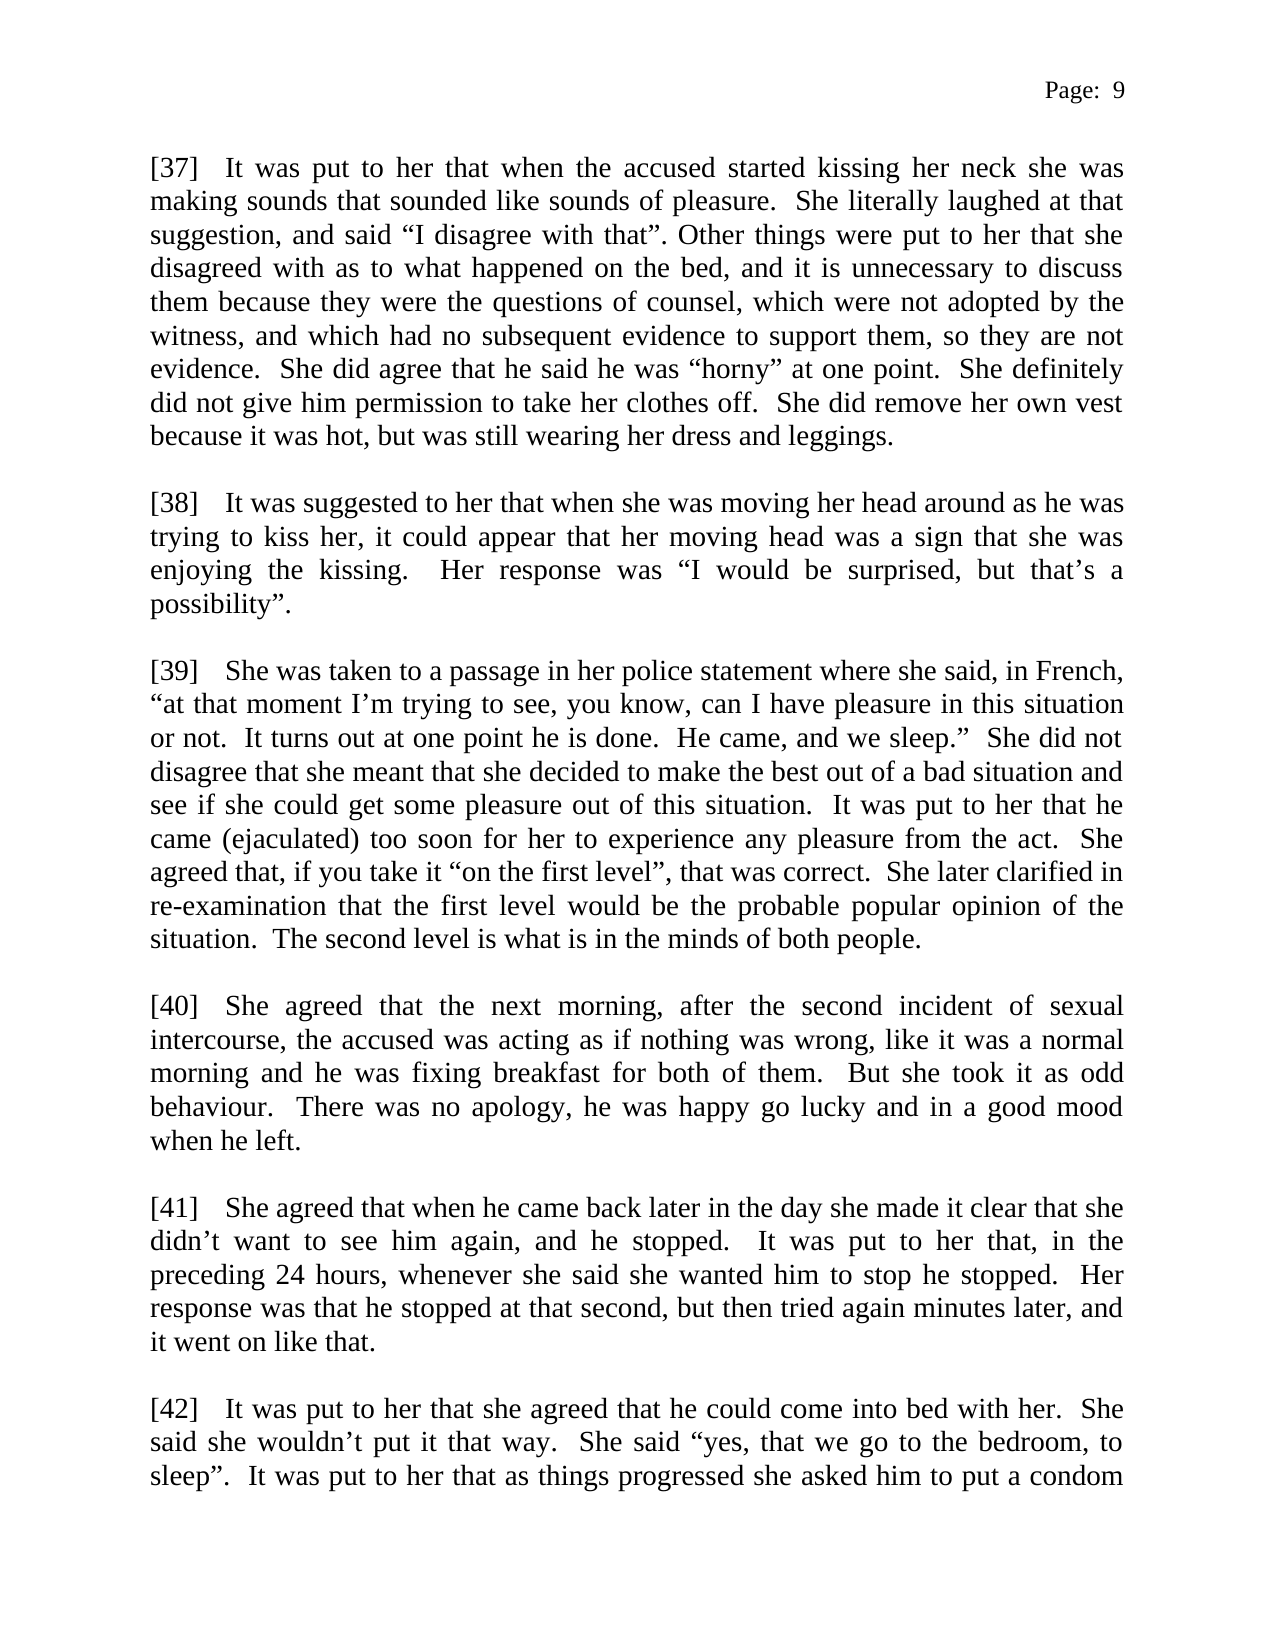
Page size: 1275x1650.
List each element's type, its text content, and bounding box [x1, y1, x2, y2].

list It was suggested to her that when she was moving her head around as he was trying to kiss her, it could appear that her moving head was a sign that she was enjoying the kissing. Her response was “I would be surprised, but that’s a possibility”. [150, 485, 1125, 619]
list She agreed that when he came back later in the day she made it clear that she didn’t want to see him again, and he stopped. It was put to her that, in the preceding 24 hours, whenever she said she wanted him to stop he stopped. Her response was that he stopped at that second, but then tried again minutes later, and it went on like that. [150, 1190, 1125, 1357]
list She was taken to a passage in her police statement where she said, in French, “at that moment I’m trying to see, you know, can I have pleasure in this situation or not. It turns out at one point he is done. He came, and we sleep.” She did not disagree that she meant that she decided to make the best out of a bad situation and see if she could get some pleasure out of this situation. It was put to her that he came (ejaculated) too soon for her to experience any pleasure from the act. She agreed that, if you take it “on the first level”, that was correct. She later clarified in re-examination that the first level would be the probable popular opinion of the situation. The second level is what is in the minds of both people. [150, 653, 1125, 955]
list It was put to her that when the accused started kissing her neck she was making sounds that sounded like sounds of pleasure. She literally laughed at that suggestion, and said “I disagree with that”. Other things were put to her that she disagreed with as to what happened on the bed, and it is unnecessary to discuss them because they were the questions of counsel, which were not adopted by the witness, and which had no subsequent evidence to support them, so they are not evidence. She did agree that he said he was “horny” at one point. She definitely did not give him permission to take her clothes off. She did remove her own vest because it was hot, but was still wearing her dress and leggings. [150, 150, 1125, 452]
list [150, 1391, 1125, 1492]
list She agreed that the next morning, after the second incident of sexual intercourse, the accused was acting as if nothing was wrong, like it was a normal morning and he was fixing breakfast for both of them. But she took it as odd behaviour. There was no apology, he was happy go lucky and in a good mood when he left. [150, 988, 1125, 1156]
